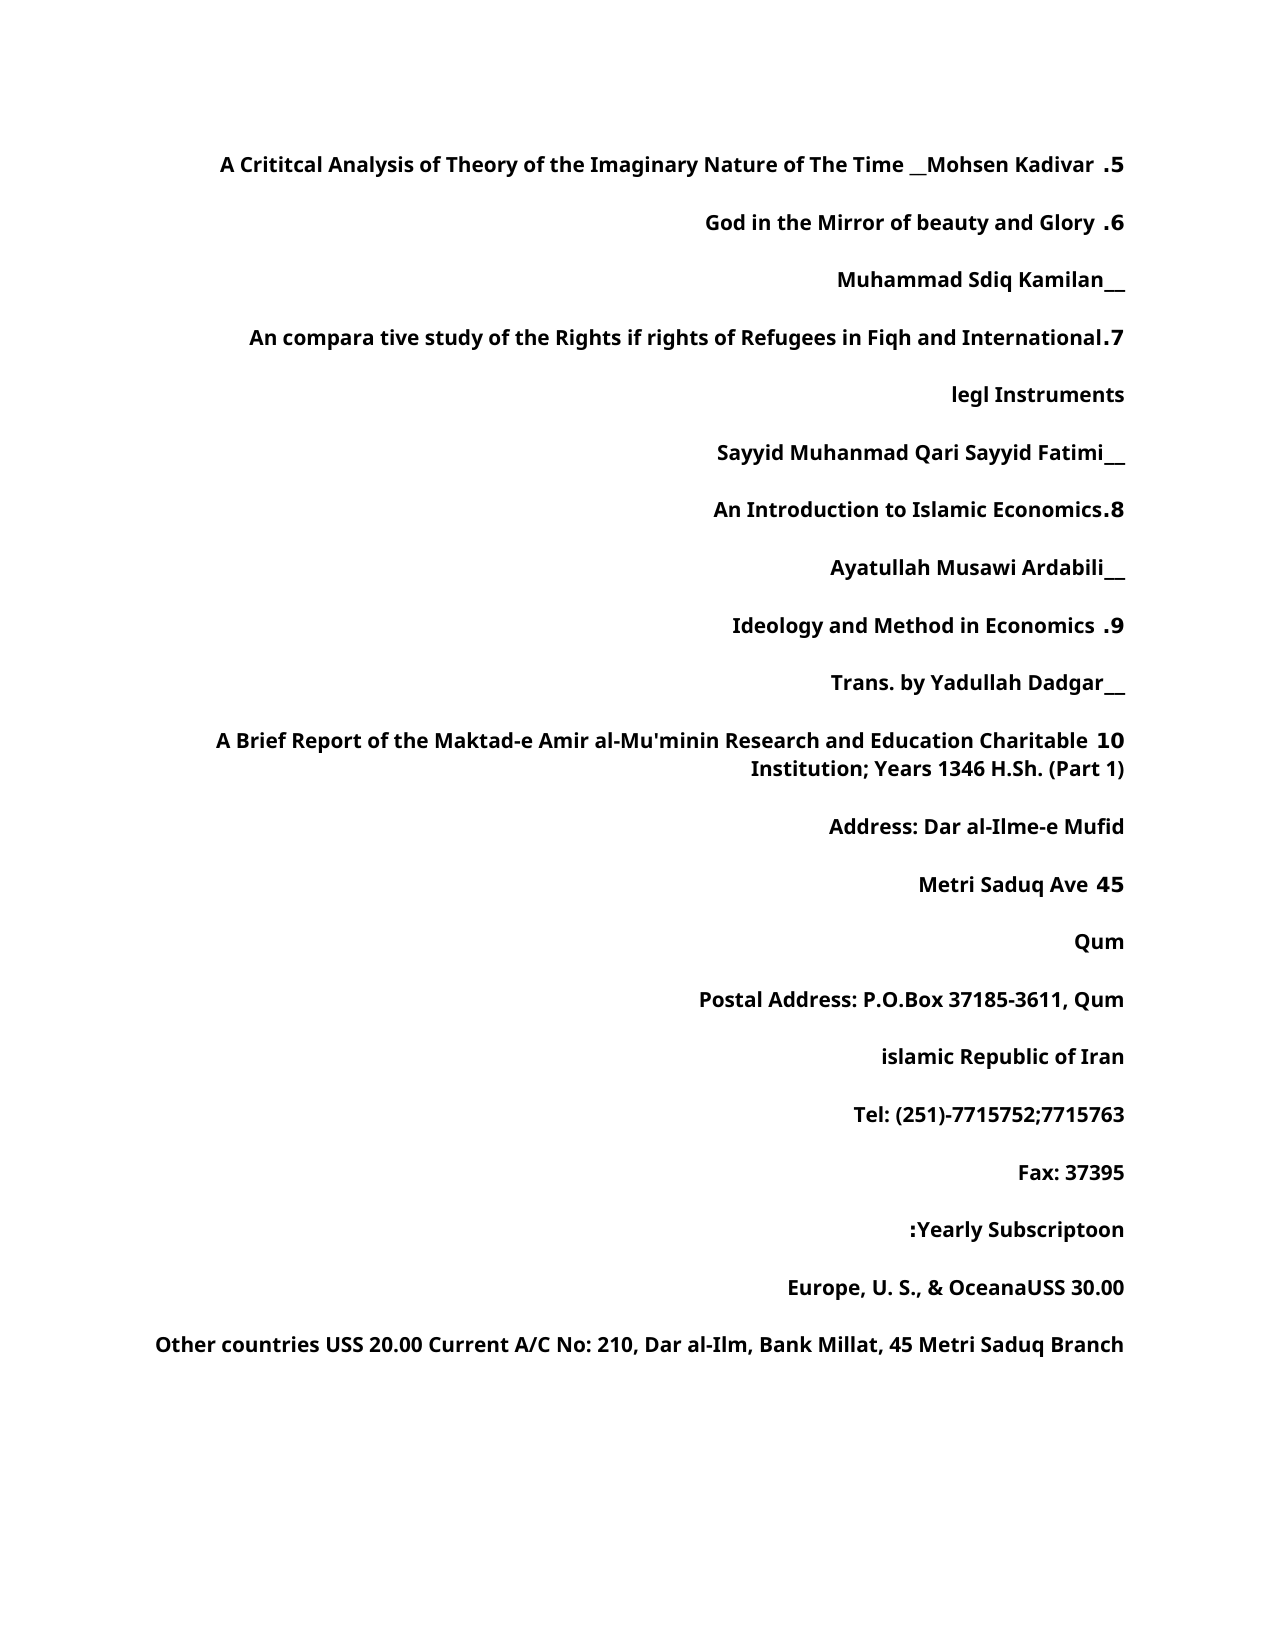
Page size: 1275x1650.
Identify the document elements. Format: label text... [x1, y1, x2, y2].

text __Ayatullah Musawi Ardabili [150, 553, 1125, 582]
text 6. God in the Mirror of beauty and Glory [150, 208, 1125, 236]
text Postal Address: P.O.Box 37185-3611, Qum [150, 985, 1125, 1013]
text islamic Republic of Iran [150, 1042, 1125, 1071]
text __Muhammad Sdiq Kamilan [150, 265, 1125, 294]
text 45 Metri Saduq Ave [150, 870, 1125, 898]
text Qum [150, 927, 1125, 956]
text Yearly Subscriptoon: [150, 1215, 1125, 1244]
text Fax: 37395 [150, 1158, 1125, 1186]
text 10 A Brief Report of the Maktad-e Amir al-Mu'minin Research and Education Charitable Institution; Years 1346 H.Sh. (Part 1) [150, 726, 1125, 783]
text 9. Ideology and Method in Economics [150, 611, 1125, 639]
text Tel: (251)-7715752;7715763 [150, 1100, 1125, 1128]
text Address: Dar al-Ilme-e Mufid [150, 812, 1125, 841]
text __Trans. by Yadullah Dadgar [150, 668, 1125, 697]
text Europe, U. S., & OceanaUSS 30.00 [150, 1273, 1125, 1301]
text 7.An compara tive study of the Rights if rights of Refugees in Fiqh and International [150, 323, 1125, 351]
text legl Instruments [150, 380, 1125, 409]
text 5. A Crititcal Analysis of Theory of the Imaginary Nature of The Time __Mohsen Kadivar [150, 150, 1125, 178]
text __Sayyid Muhanmad Qari Sayyid Fatimi [150, 438, 1125, 466]
text 8.An Introduction to Islamic Economics [150, 496, 1125, 524]
text Other countries USS 20.00 Current A/C No: 210, Dar al-Ilm, Bank Millat, 45 Metri Saduq Branch [150, 1331, 1125, 1359]
